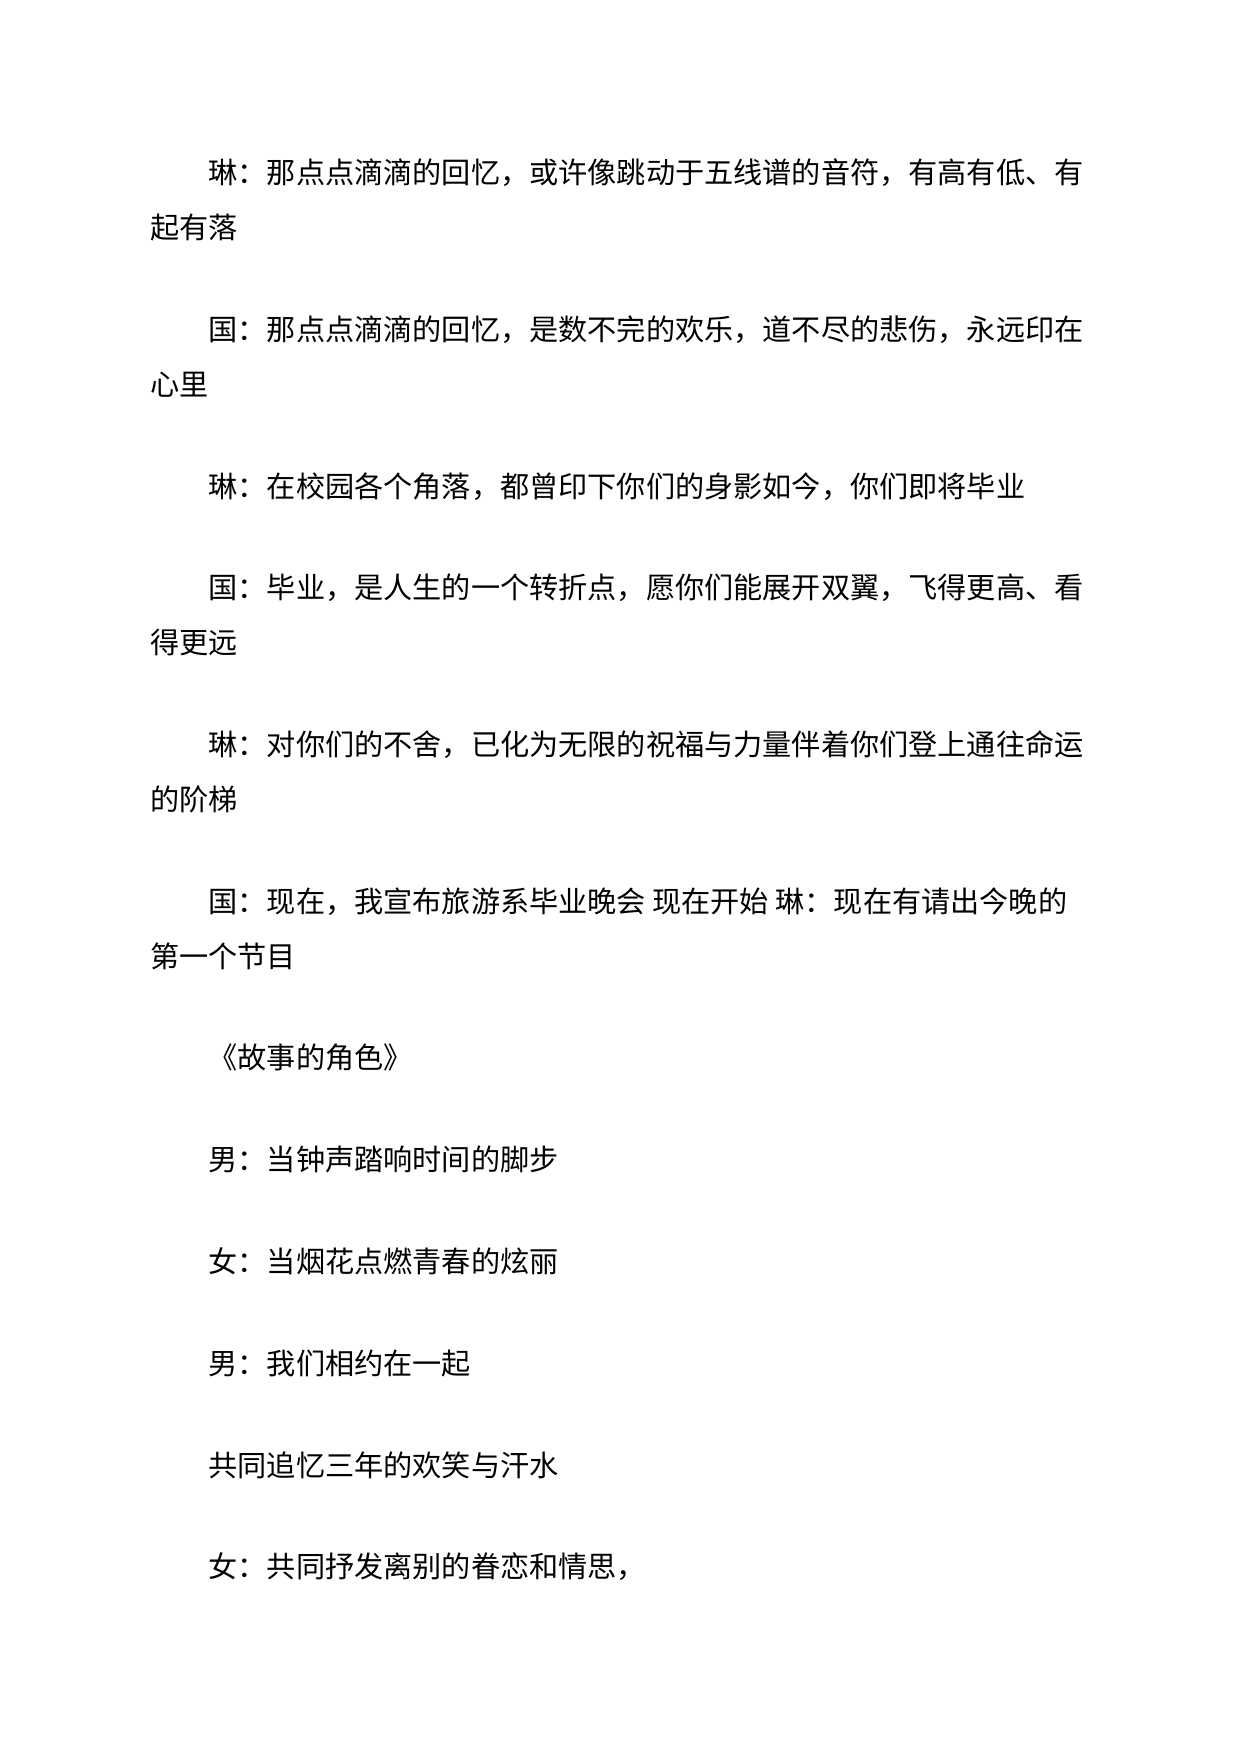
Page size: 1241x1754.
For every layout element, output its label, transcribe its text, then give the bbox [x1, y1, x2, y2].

text 琳：在校园各个角落，都曾印下你们的身影如今，你们即将毕业 [150, 463, 1090, 506]
text 男：当钟声踏响时间的脚步 [150, 1137, 1090, 1179]
text 琳：那点点滴滴的回忆，或许像跳动于五线谱的音符，有高有低、有起有落 [150, 150, 1090, 247]
text 国：现在，我宣布旅游系毕业晚会 现在开始 琳：现在有请出今晚的第一个节目 [150, 878, 1090, 976]
text 国：那点点滴滴的回忆，是数不完的欢乐，道不尽的悲伤，永远印在心里 [150, 307, 1090, 404]
text 琳：对你们的不舍，已化为无限的祝福与力量伴着你们登上通往命运的阶梯 [150, 722, 1090, 819]
text 国：毕业，是人生的一个转折点，愿你们能展开双翼，飞得更高、看得更远 [150, 565, 1090, 662]
text 女：共同抒发离别的眷恋和情思， [150, 1544, 1090, 1586]
text 男：我们相约在一起 [150, 1340, 1090, 1383]
text 《故事的角色》 [150, 1035, 1090, 1077]
text 女：当烟花点燃青春的炫丽 [150, 1239, 1090, 1281]
text 共同追忆三年的欢笑与汗水 [150, 1442, 1090, 1484]
